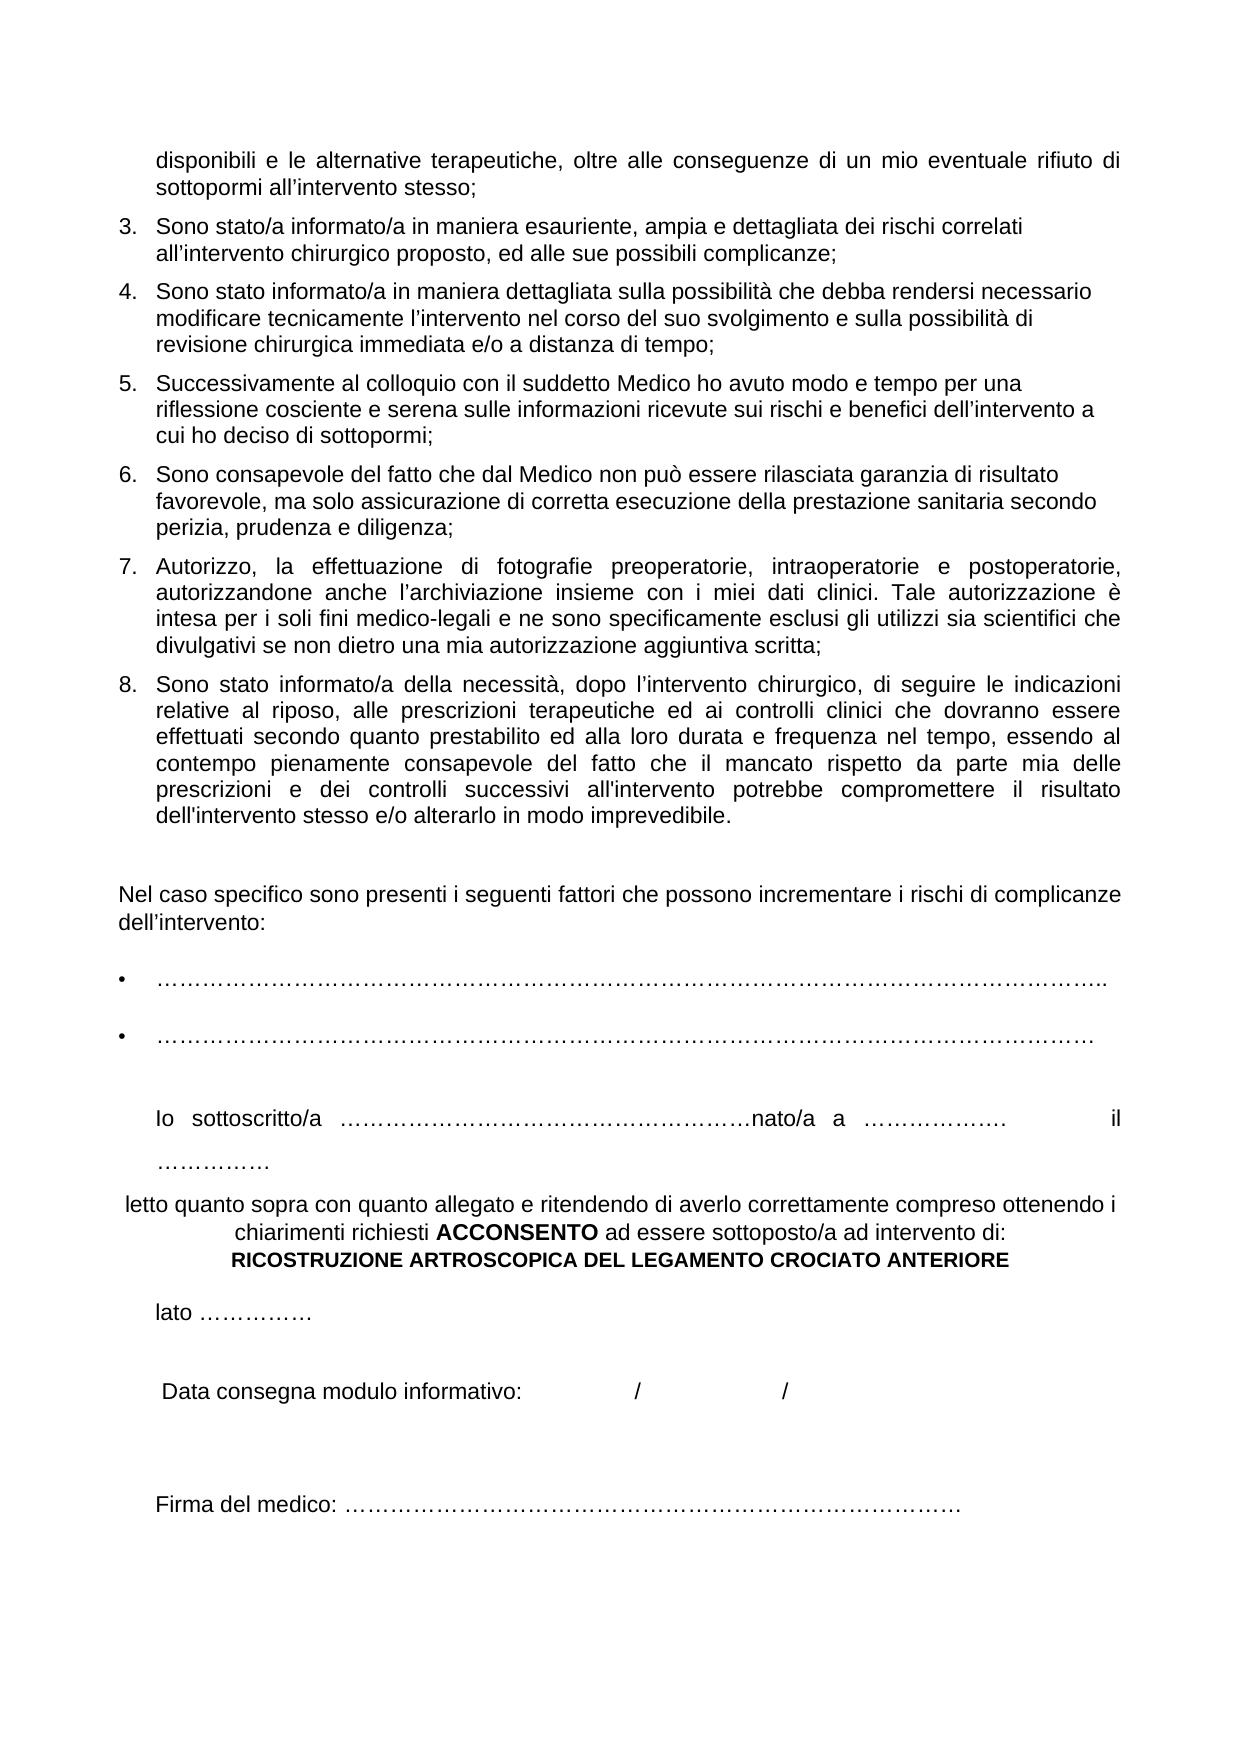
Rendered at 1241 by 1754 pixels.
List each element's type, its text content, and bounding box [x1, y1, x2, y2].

text RICOSTRUZIONE ARTROSCOPICA DEL LEGAMENTO CROCIATO ANTERIORE [118, 1247, 1122, 1271]
text letto quanto sopra con quanto allegato e ritendendo di averlo correttamente compreso ottenendo i chiarimenti richiesti ACCONSENTO ad essere sottoposto/a ad intervento di: [118, 1191, 1122, 1245]
text Nel caso specifico sono presenti i seguenti fattori che possono incrementare i rischi di complicanze dell’intervento: [118, 881, 1122, 935]
list Successivamente al colloquio con il suddetto Medico ho avuto modo e tempo per una riflessione cosciente e serena sulle informazioni ricevute sui rischi e benefici dell’intervento a cui ho deciso di sottopormi; [118, 370, 1122, 449]
text Io sottoscritto/a ………………………………………………nato/a a ………………. il …………… [155, 1105, 1122, 1174]
list Sono stato informato/a in maniera dettagliata sulla possibilità che debba rendersi necessario modificare tecnicamente l’intervento nel corso del suo svolgimento e sulla possibilità di revisione chirurgica immediata e/o a distanza di tempo; [118, 279, 1120, 357]
text lato …………… [155, 1299, 1122, 1325]
list Sono stato/a informato/a in maniera esauriente, ampia e dettagliata dei rischi correlati all’intervento chirurgico proposto, ed alle sue possibili complicanze; [118, 213, 1122, 266]
list Sono stato informato/a della necessità, dopo l’intervento chirurgico, di seguire le indicazioni relative al riposo, alle prescrizioni terapeutiche ed ai controlli clinici che dovranno essere effettuati secondo quanto prestabilito ed alla loro durata e frequenza nel tempo, essendo al contempo pienamente consapevole del fatto che il mancato rispetto da parte mia delle prescrizioni e dei controlli successivi all'intervento potrebbe compromettere il risultato dell'intervento stesso e/o alterarlo in modo imprevedibile. [118, 671, 1122, 828]
text Firma del medico: ……………………………………………………………………… [155, 1491, 1122, 1518]
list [118, 148, 1122, 200]
list Sono consapevole del fatto che dal Medico non può essere rilasciata garanzia di risultato favorevole, ma solo assicurazione di corretta esecuzione della prestazione sanitaria secondo perizia, prudenza e diligenza; [118, 462, 1122, 540]
text Data consegna modulo informativo: / / [155, 1378, 1122, 1404]
list …………………………………………………………………………………………………………….. [118, 965, 1122, 992]
list Autorizzo, la effettuazione di fotografie preoperatorie, intraoperatorie e postoperatorie, autorizzandone anche l’archiviazione insieme con i miei dati clinici. Tale autorizzazione è intesa per i soli fini medico-legali e ne sono specificamente esclusi gli utilizzi sia scientifici che divulgativi se non dietro una mia autorizzazione aggiuntiva scritta; [118, 553, 1122, 658]
list …………………………………………………………………………………………………………… [118, 1022, 1122, 1049]
